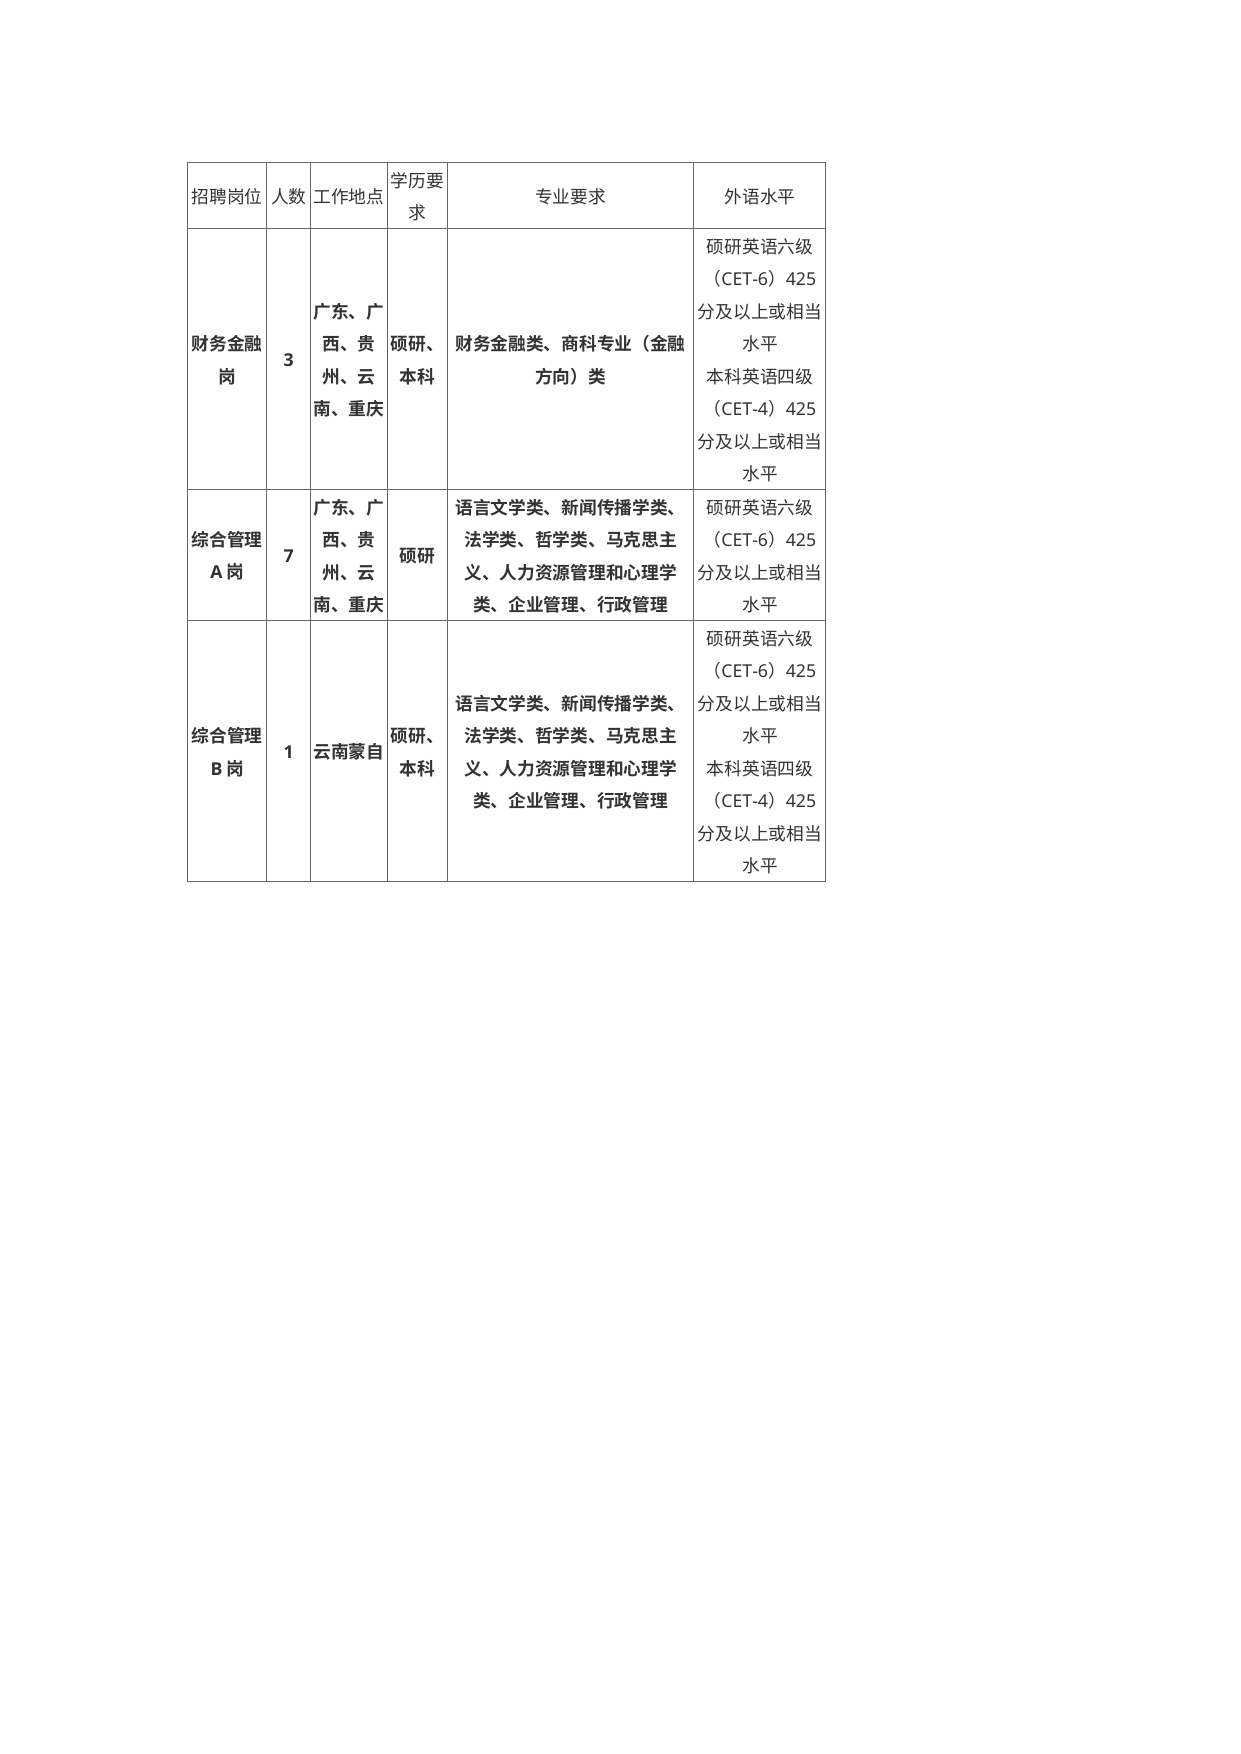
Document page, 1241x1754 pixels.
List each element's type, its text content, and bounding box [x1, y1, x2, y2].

table_header 专业要求 [448, 163, 693, 228]
table_cell 硕研英语六级（CET-6）425分及以上或相当水平 本科英语四级（CET-4）425分及以上或相当水平 [694, 621, 825, 881]
table_header 工作地点 [311, 163, 387, 228]
table_cell 7 [267, 490, 310, 620]
table_cell 财务金融类、商科专业（金融方向）类 [448, 229, 693, 489]
table_cell 硕研英语六级（CET-6）425分及以上或相当水平 [694, 490, 825, 620]
table_cell 财务金融岗 [188, 229, 266, 489]
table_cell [694, 229, 825, 489]
table_header 外语水平 [694, 163, 825, 228]
table_cell 广东、广西、贵州、云南、重庆 [311, 490, 387, 620]
table_cell 广东、广西、贵州、云南、重庆 [311, 229, 387, 489]
table_cell 3 [267, 229, 310, 489]
table_cell 1 [267, 621, 310, 881]
table_header 人数 [267, 163, 310, 228]
table_cell 语言文学类、新闻传播学类、法学类、哲学类、马克思主义、人力资源管理和心理学类、企业管理、行政管理 [448, 490, 693, 620]
table_cell 综合管理A岗 [188, 490, 266, 620]
table_cell 硕研、本科 [388, 621, 447, 881]
table_cell 语言文学类、新闻传播学类、法学类、哲学类、马克思主义、人力资源管理和心理学类、企业管理、行政管理 [448, 621, 693, 881]
table_cell 硕研 [388, 490, 447, 620]
table_header 招聘岗位 [188, 163, 266, 228]
table_cell 硕研、本科 [388, 229, 447, 489]
table_header 学历要求 [388, 163, 447, 228]
table_cell 综合管理B岗 [188, 621, 266, 881]
table_cell 云南蒙自 [311, 621, 387, 881]
